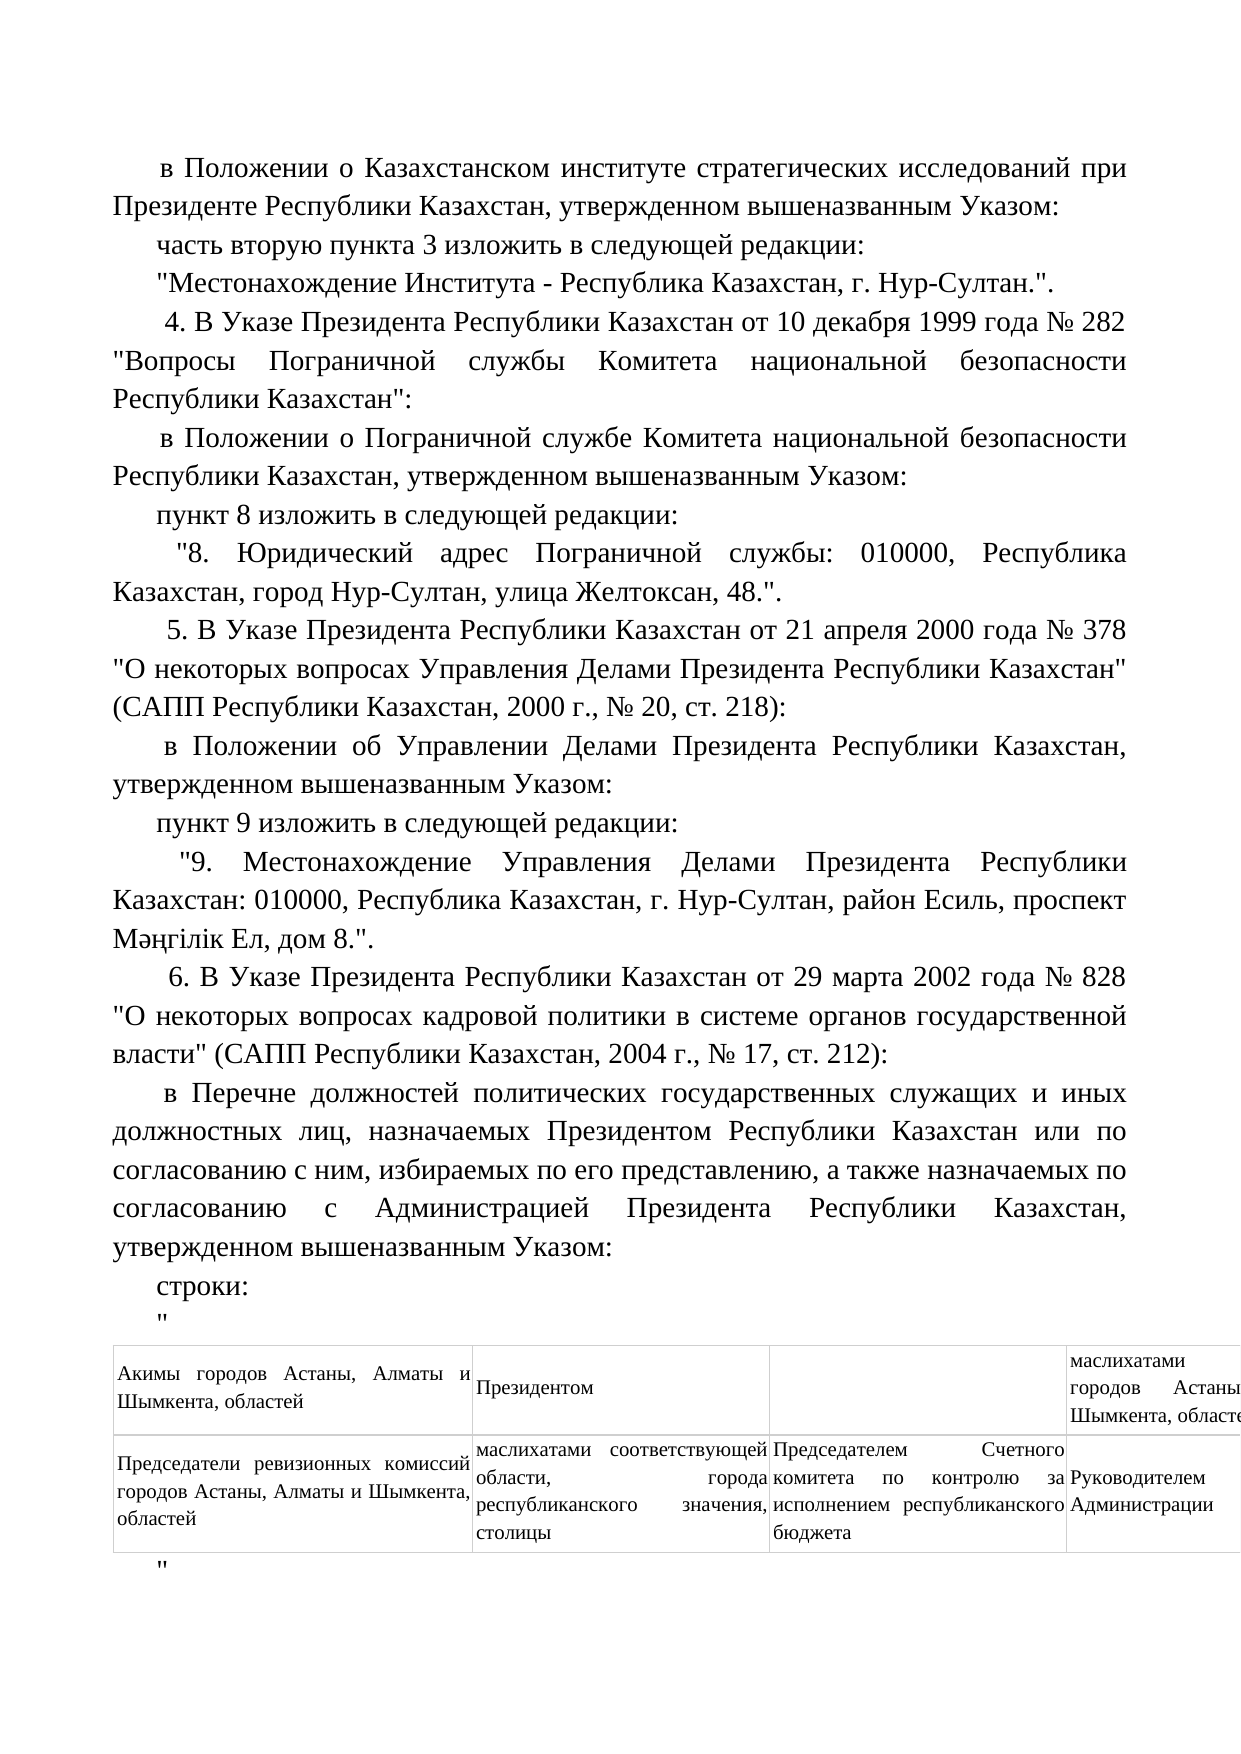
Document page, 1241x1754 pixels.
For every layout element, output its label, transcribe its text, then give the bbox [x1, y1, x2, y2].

text "8. Юридический адрес Пограничной службы: 010000, Республика Казахстан, город Нур-Султан, улица Желтоксан, 48.". [112, 535, 1128, 607]
table_header [770, 1346, 1066, 1434]
text в Положении о Пограничной службе Комитета национальной безопасности Республики Казахстан, утвержденном вышеназванным Указом: [112, 420, 1128, 492]
text " [112, 1306, 1128, 1340]
text в Положении о Казахстанском институте стратегических исследований при Президенте Республики Казахстан, утвержденном вышеназванным Указом: [112, 150, 1128, 222]
text в Перечне должностей политических государственных служащих и иных должностных лиц, назначаемых Президентом Республики Казахстан или по согласованию с ним, избираемых по его представлению, а также назначаемых по согласованию с Администрацией Президента Республики Казахстан, утвержденном вышеназванным Указом: [112, 1075, 1128, 1263]
text "Местонахождение Института - Республика Казахстан, г. Нур-Султан.". [112, 266, 1128, 299]
table_cell Руководителем Администрации [1067, 1436, 1240, 1552]
text 4. В Указе Президента Республики Казахстан от 10 декабря 1999 года № 282 "Вопросы Пограничной службы Комитета национальной безопасности Республики Казахстан": [112, 304, 1128, 415]
table_cell Председатели ревизионных комиссий городов Астаны, Алматы и Шымкента, областей [114, 1436, 472, 1552]
text 5. В Указе Президента Республики Казахстан от 21 апреля 2000 года № 378 "О некоторых вопросах Управления Делами Президента Республики Казахстан" (САПП Республики Казахстан, 2000 г., № 20, ст. 218): [112, 612, 1128, 723]
text часть вторую пункта 3 изложить в следующей редакции: [112, 227, 1128, 261]
table_header Президентом [473, 1346, 769, 1434]
text "9. Местонахождение Управления Делами Президента Республики Казахстан: 010000, Республика Казахстан, г. Нур-Султан, район Есиль, проспект Мәңгілік Ел, дом 8.". [112, 844, 1128, 954]
text 6. В Указе Президента Республики Казахстан от 29 марта 2002 года № 828 "О некоторых вопросах кадровой политики в системе органов государственной власти" (САПП Республики Казахстан, 2004 г., № 17, ст. 212): [112, 959, 1128, 1070]
text пункт 8 изложить в следующей редакции: [112, 497, 1128, 530]
text строки: [112, 1268, 1128, 1301]
text в Положении об Управлении Делами Президента Республики Казахстан, утвержденном вышеназванным Указом: [112, 728, 1128, 800]
table_header Акимы городов Астаны, Алматы и Шымкента, областей [114, 1346, 472, 1434]
table_header маслихатами соответственно городов Астаны, Алматы и Шымкента, областей [1067, 1346, 1240, 1434]
table_cell маслихатами соответствующей области, города республиканского значения, столицы [473, 1436, 769, 1552]
text пункт 9 изложить в следующей редакции: [112, 805, 1128, 839]
text " [112, 1553, 1128, 1586]
table_cell Председателем Счетного комитета по контролю за исполнением республиканского бюджета [770, 1436, 1066, 1552]
